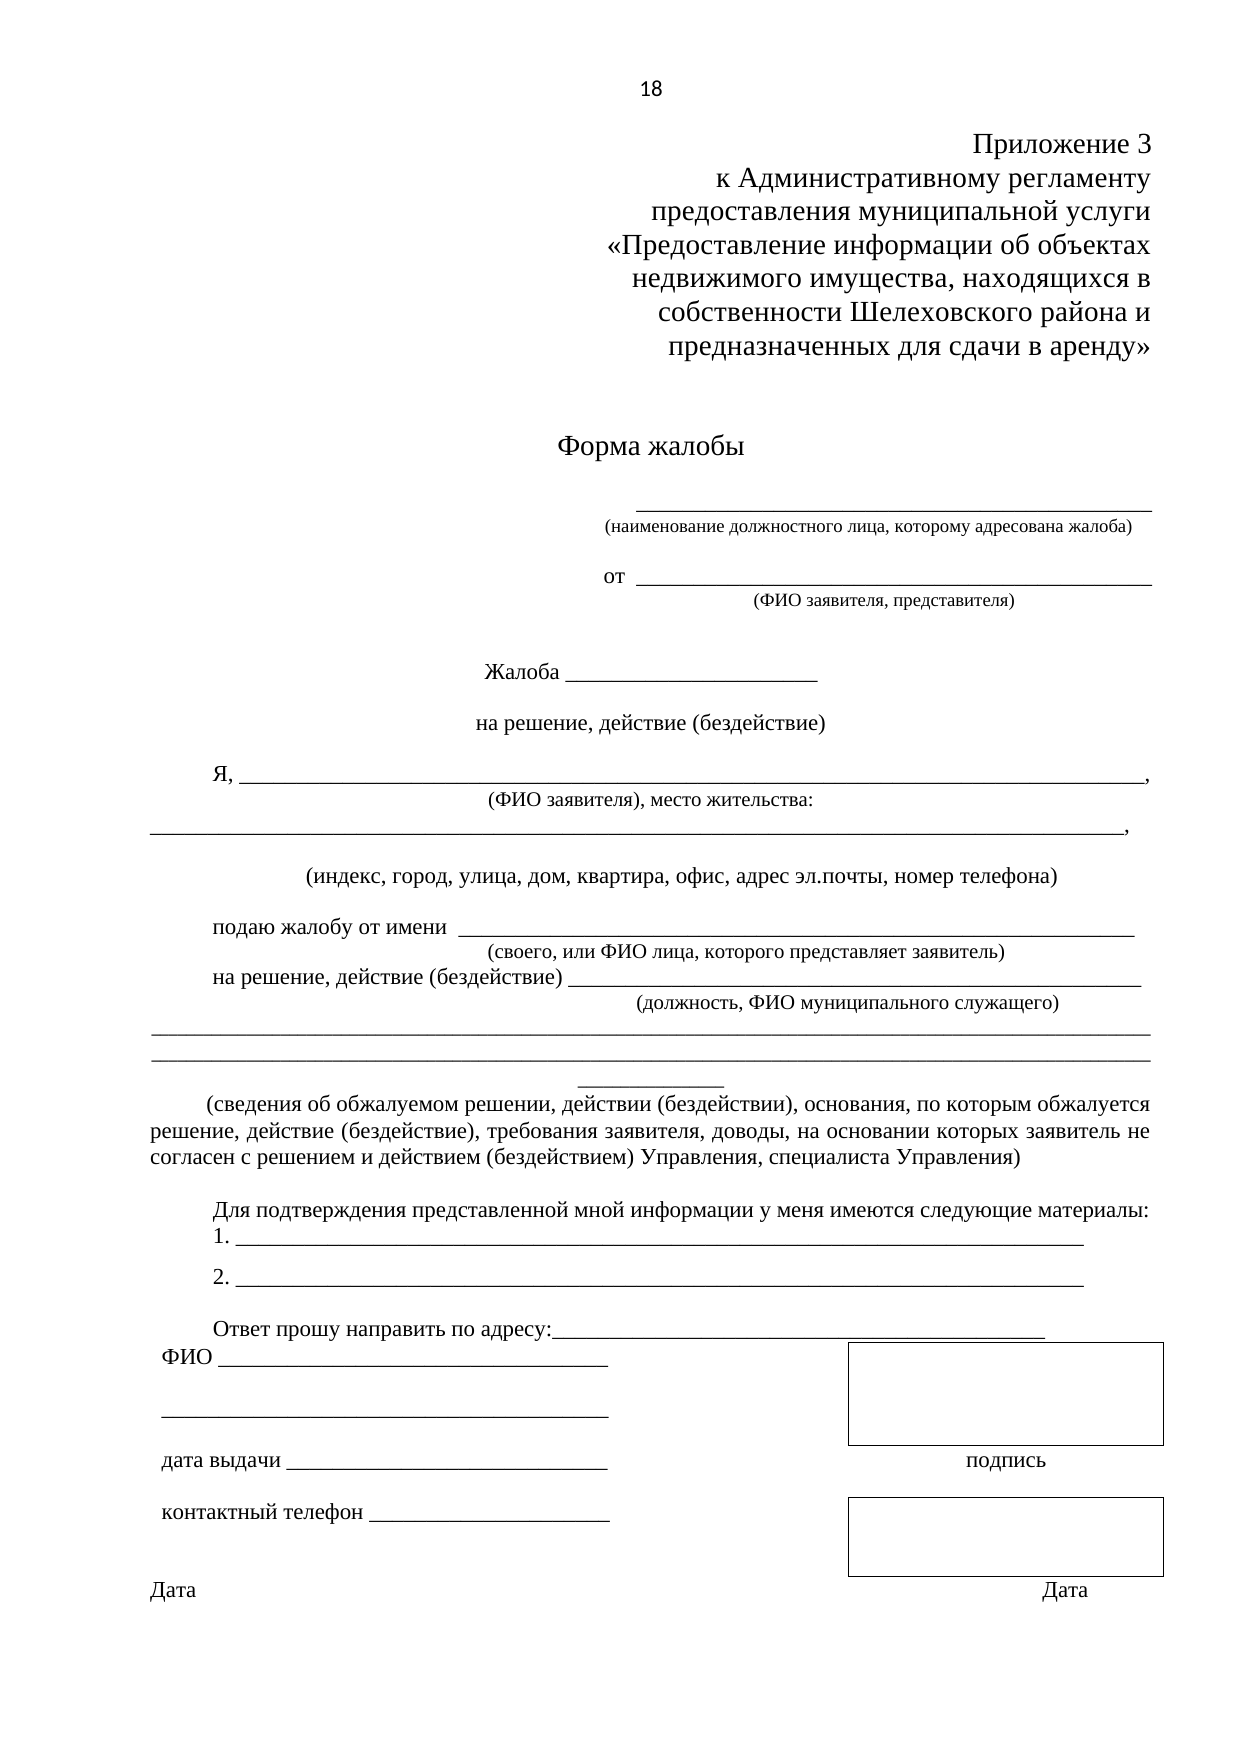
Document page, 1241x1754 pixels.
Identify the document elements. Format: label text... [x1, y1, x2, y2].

text Дата Дата [150, 1577, 1152, 1603]
text (должность, ФИО муниципального служащего) _________________________________________________________________________________________________________________________________________________________________________________________________________________________________________________________ [150, 990, 1152, 1090]
text подаю жалобу от имени ___________________________________________________________ [150, 913, 1152, 939]
text (индекс, город, улица, дом, квартира, офис, адрес эл.почты, номер телефона) [150, 862, 1152, 888]
text на решение, действие (бездействие) [150, 709, 1152, 736]
table_cell контактный телефон _____________________ [150, 1497, 848, 1576]
text (наименование должностного лица, которому адресована жалоба) [150, 514, 1152, 536]
text Для подтверждения представленной мной информации у меня имеются следующие материалы: [150, 1196, 1152, 1222]
text к Административному регламенту [600, 160, 1152, 193]
text _____________________________________________________________________________________, [150, 811, 1152, 837]
table_header [849, 1343, 1163, 1445]
text Жалоба ______________________ [150, 658, 1152, 685]
text Приложение 3 [600, 126, 1152, 160]
text _____________________________________________ [150, 488, 1152, 514]
table_header ФИО __________________________________ _______________________________________ [150, 1342, 848, 1445]
text (ФИО заявителя), место жительства: [150, 787, 1152, 811]
text (сведения об обжалуемом решении, действии (бездействии), основания, по которым обжалуется решение, действие (бездействие), требования заявителя, доводы, на основании которых заявитель не согласен с решением и действием (бездействием) Управления, специалиста Управления) [150, 1090, 1152, 1169]
text предоставления муниципальной услуги «Предоставление информации об объектах недвижимого имущества, находящихся в собственности Шелеховского района и предназначенных для сдачи в аренду» [600, 193, 1152, 361]
table_cell дата выдачи ____________________________ [150, 1445, 849, 1497]
table_cell [849, 1498, 1163, 1576]
text 2. __________________________________________________________________________ [150, 1263, 1152, 1289]
text на решение, действие (бездействие) __________________________________________________ [150, 963, 1152, 990]
text от _____________________________________________ [150, 562, 1152, 589]
text Я, _______________________________________________________________________________, [150, 760, 1152, 787]
text Форма жалобы [150, 428, 1152, 462]
text (своего, или ФИО лица, которого представляет заявитель) [150, 939, 1152, 963]
table_cell подпись [849, 1446, 1163, 1497]
text (ФИО заявителя, представителя) [150, 589, 1152, 610]
text Ответ прошу направить по адресу:___________________________________________ [150, 1316, 1152, 1342]
text 1. __________________________________________________________________________ [150, 1222, 1152, 1248]
